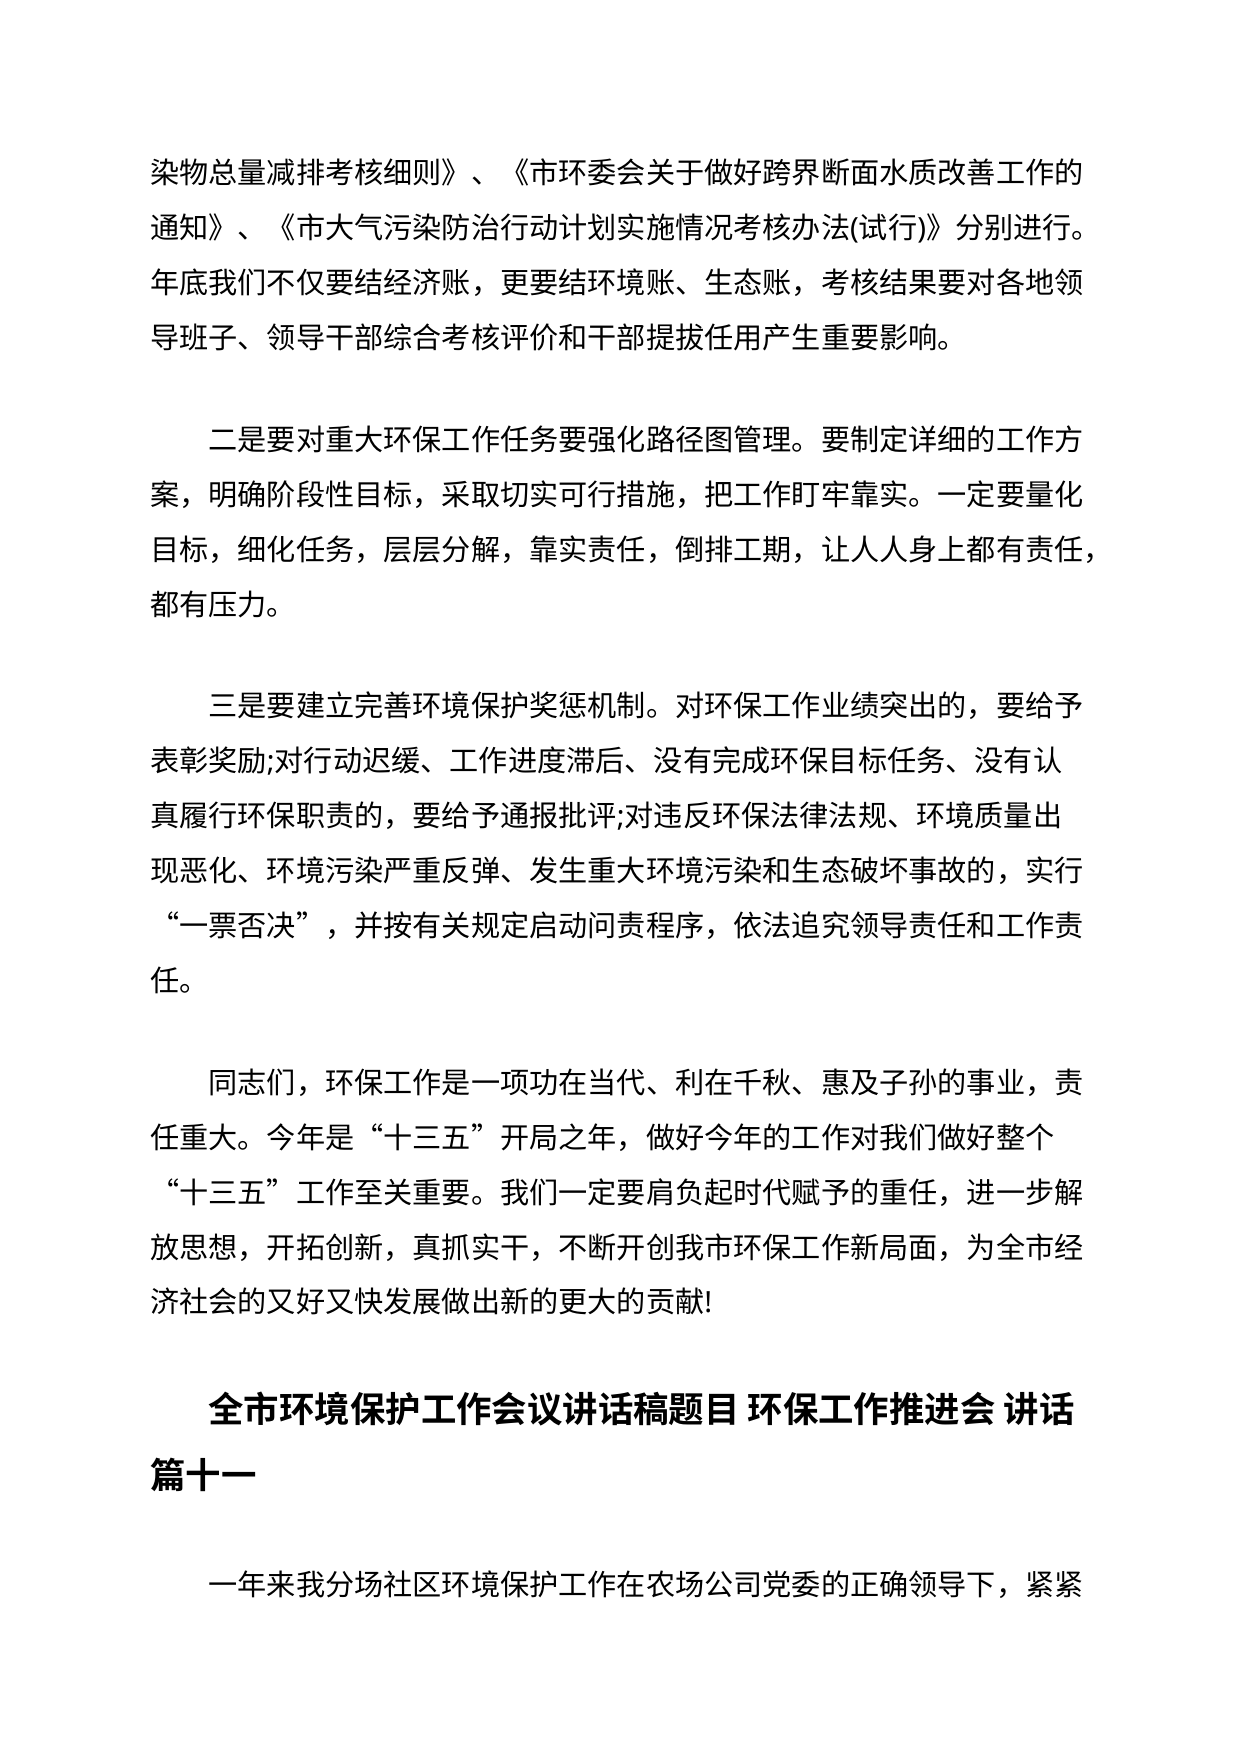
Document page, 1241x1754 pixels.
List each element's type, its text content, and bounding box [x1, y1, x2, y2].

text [150, 150, 1090, 357]
text 全市环境保护工作会议讲话稿题目 环保工作推进会 讲话篇十一 [150, 1381, 1090, 1499]
text 二是要对重大环保工作任务要强化路径图管理。要制定详细的工作方案，明确阶段性目标，采取切实可行措施，把工作盯牢靠实。一定要量化目标，细化任务，层层分解，靠实责任，倒排工期，让人人身上都有责任，都有压力。 [150, 417, 1090, 623]
text 三是要建立完善环境保护奖惩机制。对环保工作业绩突出的，要给予表彰奖励;对行动迟缓、工作进度滞后、没有完成环保目标任务、没有认真履行环保职责的，要给予通报批评;对违反环保法律法规、环境质量出现恶化、环境污染严重反弹、发生重大环境污染和生态破坏事故的，实行“一票否决”，并按有关规定启动问责程序，依法追究领导责任和工作责任。 [150, 683, 1090, 1000]
text 同志们，环保工作是一项功在当代、利在千秋、惠及子孙的事业，责任重大。今年是“十三五”开局之年，做好今年的工作对我们做好整个“十三五”工作至关重要。我们一定要肩负起时代赋予的重任，进一步解放思想，开拓创新，真抓实干，不断开创我市环保工作新局面，为全市经济社会的又好又快发展做出新的更大的贡献! [150, 1059, 1090, 1321]
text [150, 1561, 1090, 1603]
